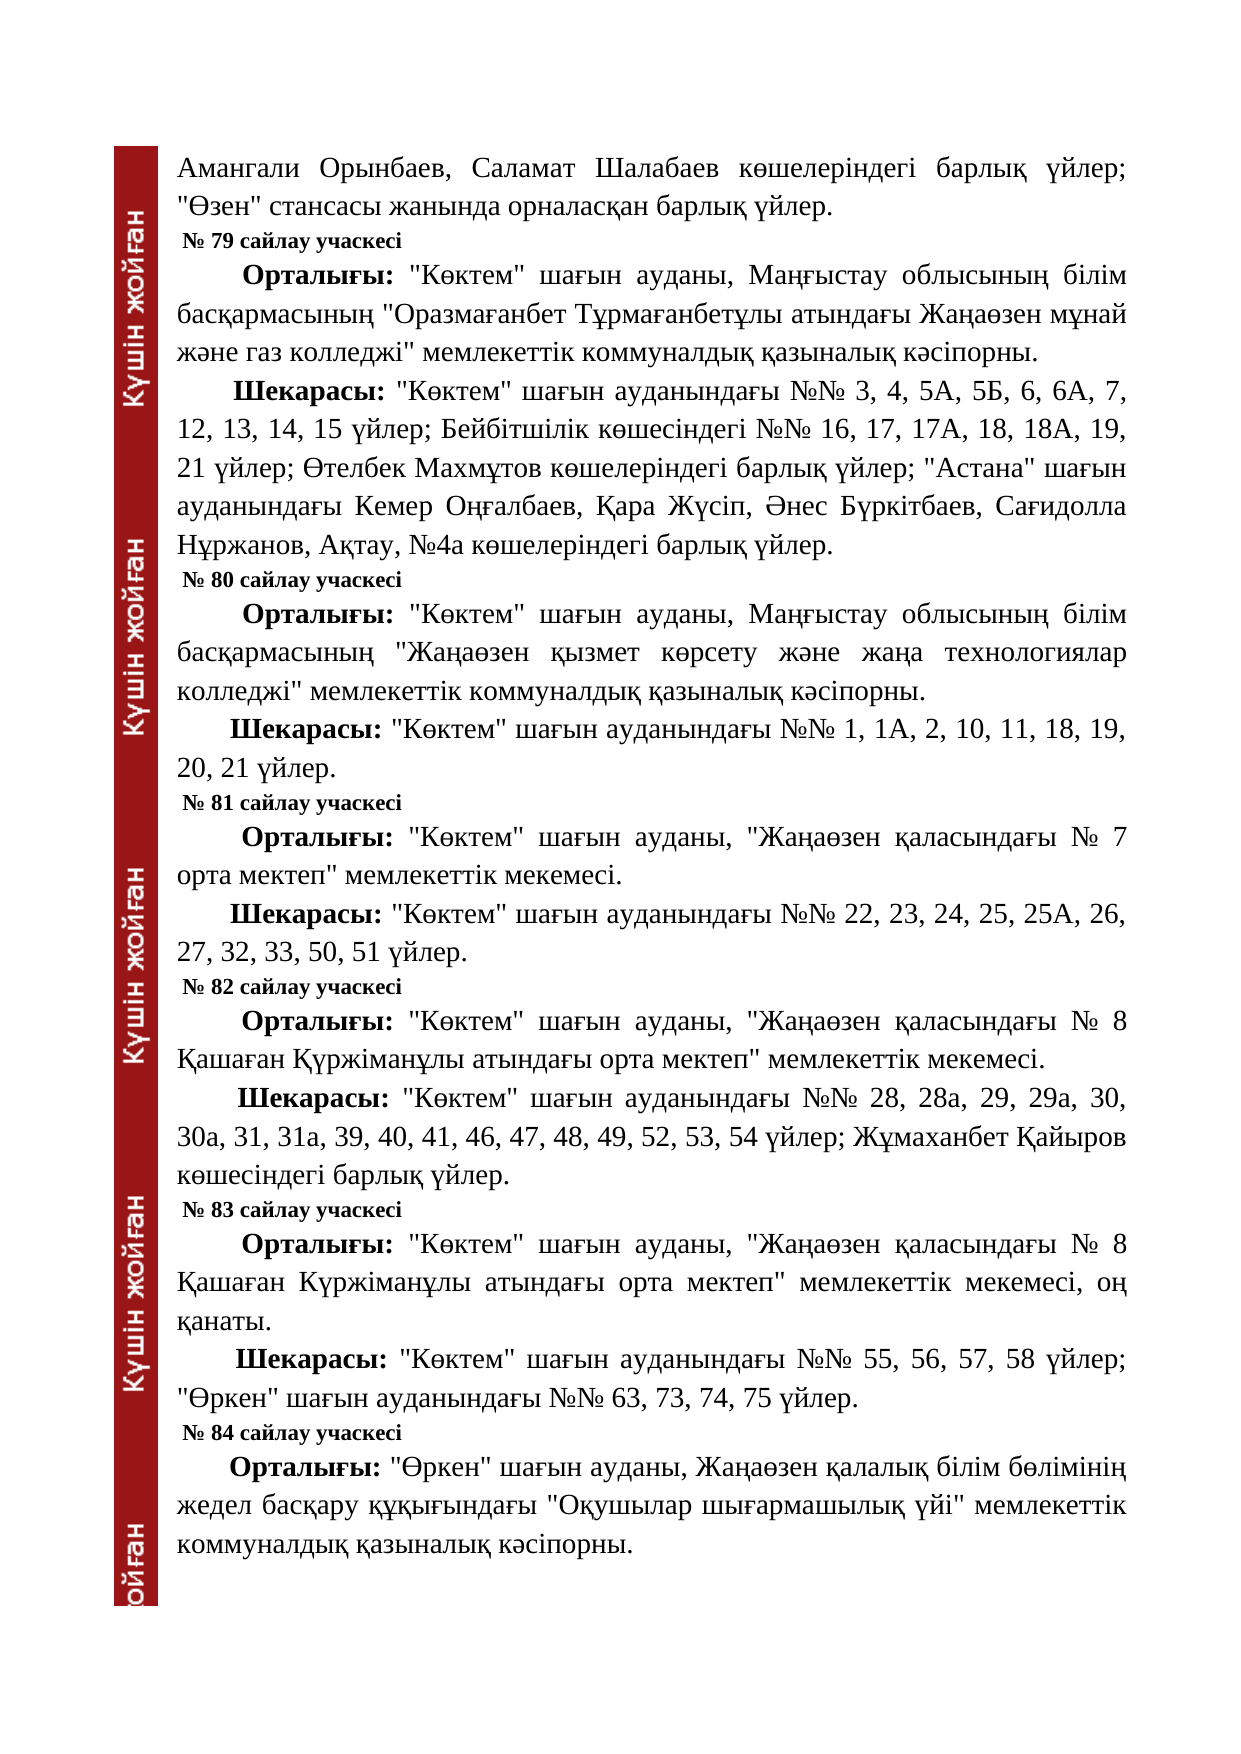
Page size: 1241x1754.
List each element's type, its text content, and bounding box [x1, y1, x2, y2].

text Орталығы: "Көктем" шағын ауданы, "Жаңаөзен қаласындағы № 8 Қашаған Күржіманұлы атындағы орта мектеп" мемлекеттік мекемесі, оң қанаты. [112, 1226, 1128, 1337]
picture [114, 368, 158, 373]
text Шекарасы: "Көктем" шағын ауданындағы №№ 1, 1А, 2, 10, 11, 18, 19, 20, 21 үйлер. [112, 711, 1128, 783]
text Орталығы: "Көктем" шағын ауданы, "Жаңаөзен қаласындағы № 8 Қашаған Қүржіманұлы атындағы орта мектеп" мемлекеттік мекемесі. [112, 1003, 1128, 1075]
picture [114, 253, 158, 257]
text Орталығы: "Көктем" шағын ауданы, "Жаңаөзен қаласындағы № 7 орта мектеп" мемлекеттік мекемесі. [112, 819, 1128, 891]
picture [114, 592, 158, 596]
picture [114, 146, 158, 150]
text Орталығы: "Өркен" шағын ауданы, Жаңаөзен қалалық білім бөлімінің жедел басқару құқығындағы "Оқушылар шығармашылық үйі" мемлекеттік коммуналдық қазыналық кәсіпорны. [112, 1449, 1128, 1559]
picture [114, 1559, 158, 1606]
picture [114, 706, 158, 711]
picture [114, 783, 158, 788]
text № 80 сайлау учаскесі [112, 566, 1128, 592]
text Шекарасы: "Көктем" шағын ауданындағы №№ 3, 4, 5А, 5Б, 6, 6А, 7, 12, 13, 14, 15 үйлер; Бейбітшілік көшесіндегі №№ 16, 17, 17А, 18, 18А, 19, 21 үйлер; Өтелбек Махмұтов көшелеріндегі барлық үйлер; "Астана" шағын ауданындағы Кемер Оңғалбаев, Қара Жүсіп, Әнес Бүркітбаев, Сағидолла Нұржанов, Ақтау, №4а көшелеріндегі барлық үйлер. [112, 373, 1128, 561]
text Шекарасы: "Көктем" шағын ауданындағы №№ 28, 28а, 29, 29а, 30, 30а, 31, 31а, 39, 40, 41, 46, 47, 48, 49, 52, 53, 54 үйлер; Жұмаханбет Қайыров көшесіндегі барлық үйлер. [112, 1080, 1128, 1191]
text № 84 сайлау учаскесі [112, 1419, 1128, 1445]
picture [114, 1222, 158, 1226]
picture [114, 561, 158, 566]
picture [114, 968, 158, 973]
picture [114, 999, 158, 1003]
text № 81 сайлау учаскесі [112, 788, 1128, 815]
text № 82 сайлау учаскесі [112, 973, 1128, 999]
picture [114, 222, 158, 227]
picture [114, 891, 158, 896]
picture [114, 1414, 158, 1419]
text Орталығы: "Көктем" шағын ауданы, Маңғыстау облысының білім басқармасының "Оразмағанбет Тұрмағанбетұлы атындағы Жаңаөзен мұнай және газ колледжі" мемлекеттік коммуналдық қазыналық кәсіпорны. [112, 257, 1128, 368]
text № 83 сайлау учаскесі [112, 1196, 1128, 1222]
picture [114, 815, 158, 819]
text Орталығы: "Көктем" шағын ауданы, Маңғыстау облысының білім басқармасының "Жаңаөзен қызмет көрсету және жаңа технологиялар колледжі" мемлекеттік коммуналдық қазыналық кәсіпорны. [112, 596, 1128, 706]
text Шекарасы: "Көктем" шағын ауданындағы №№ 22, 23, 24, 25, 25А, 26, 27, 32, 33, 50, 51 үйлер. [112, 896, 1128, 968]
picture [114, 1075, 158, 1080]
picture [114, 1445, 158, 1449]
text Шекарасы: "Көктем" шағын ауданындағы №№ 55, 56, 57, 58 үйлер; "Өркен" шағын ауданындағы №№ 63, 73, 74, 75 үйлер. [112, 1342, 1128, 1414]
picture [114, 1337, 158, 1342]
text № 79 сайлау учаскесі [112, 227, 1128, 253]
picture [114, 1191, 158, 1196]
